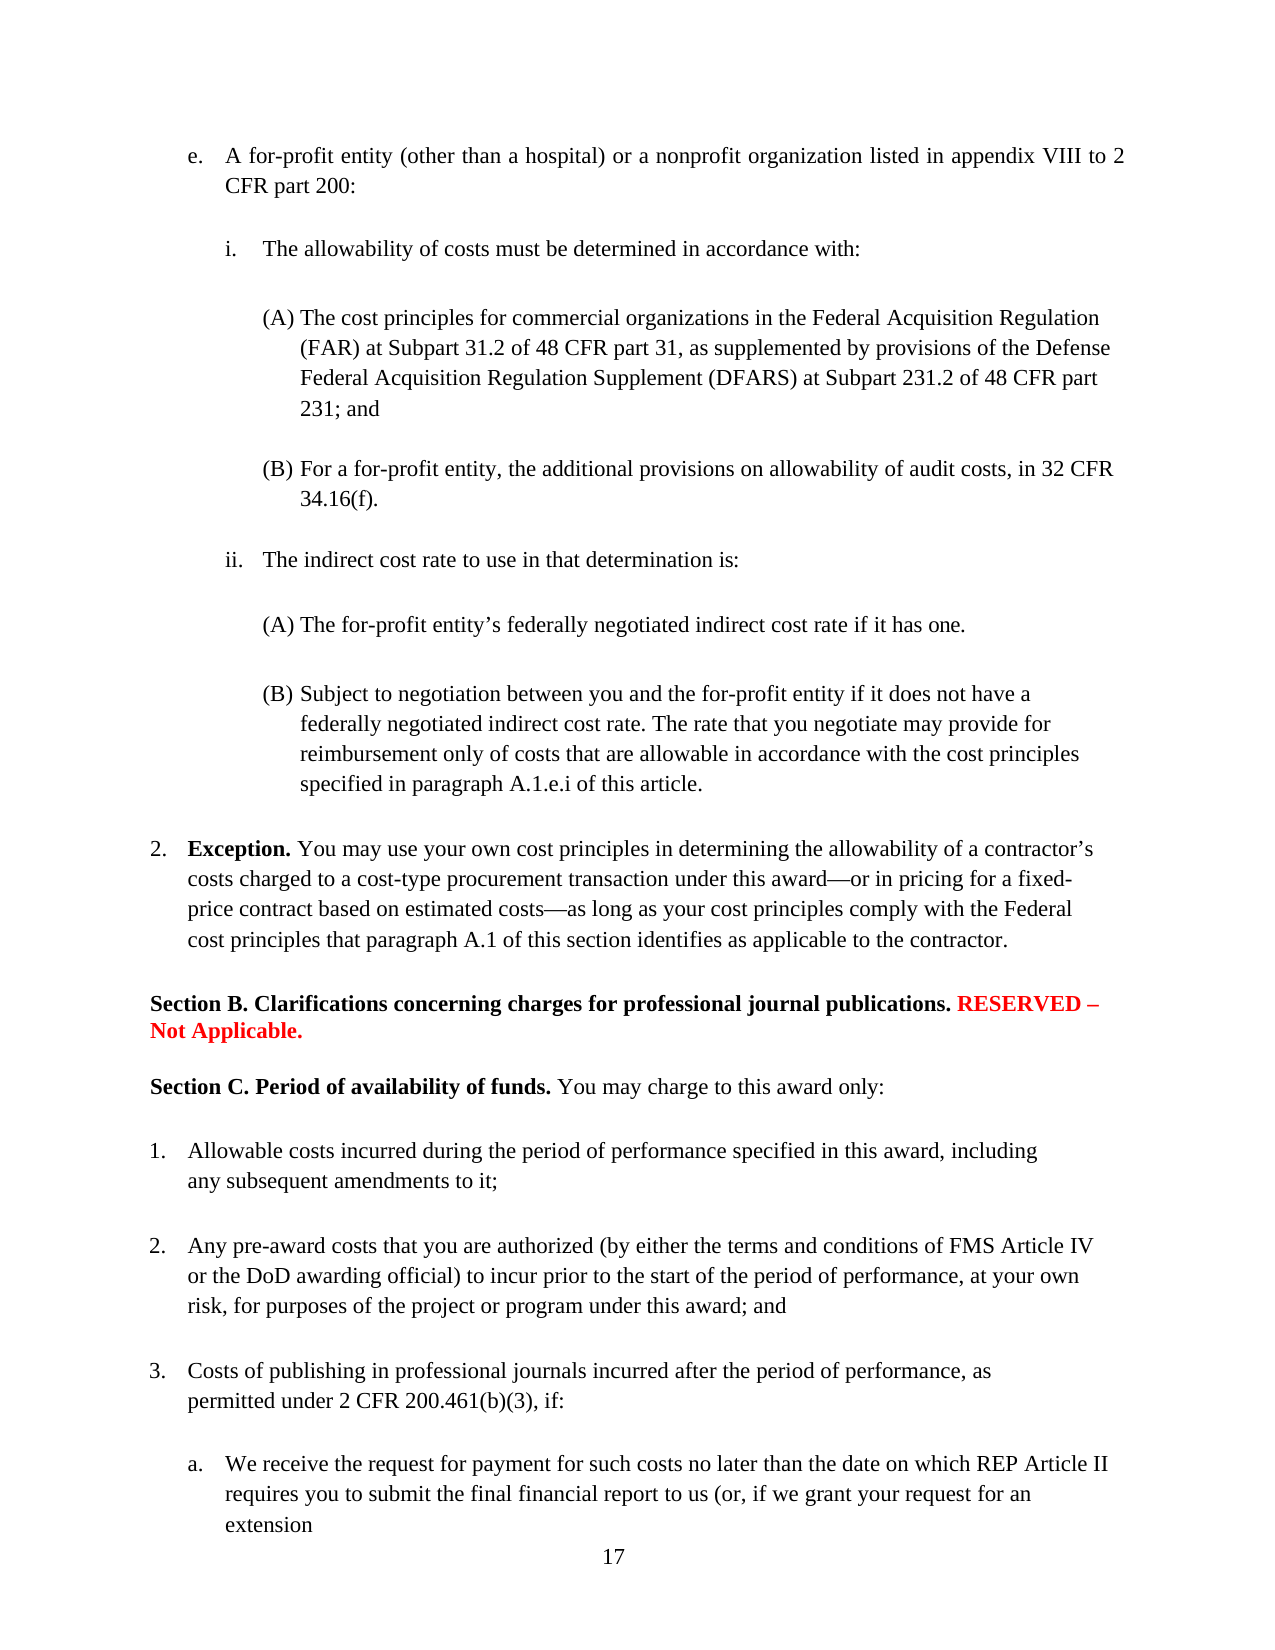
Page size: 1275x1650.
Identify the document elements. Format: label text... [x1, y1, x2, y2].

list The for-profit entity’s federally negotiated indirect cost rate if it has one. [262, 611, 1137, 637]
list The cost principles for commercial organizations in the Federal Acquisition Regulation (FAR) at Subpart 31.2 of 48 CFR part 31, as supplemented by provisions of the Defense Federal Acquisition Regulation Supplement (DFARS) at Subpart 231.2 of 48 CFR part 231; and [262, 304, 1111, 421]
list Exception. You may use your own cost principles in determining the allowability of a contractor’s costs charged to a cost-type procurement transaction under this award—or in pricing for a fixed-price contract based on estimated costs—as long as your cost principles comply with the Federal cost principles that paragraph A.1 of this section identifies as applicable to the contractor. [150, 835, 1113, 952]
subtitle Section C. Period of availability of funds. You may charge to this award only: [150, 1073, 1137, 1100]
list A for-profit entity (other than a hospital) or a nonprofit organization listed in appendix VIII to 2 CFR part 200: [187, 142, 1125, 198]
subtitle Section B. Clarifications concerning charges for professional journal publications. RESERVED – Not Applicable. [150, 990, 1137, 1043]
list We receive the request for payment for such costs no later than the date on which REP Article II requires you to submit the final financial report to us (or, if we grant your request for an extension [187, 1450, 1121, 1537]
list Allowable costs incurred during the period of performance specified in this award, including any subsequent amendments to it; [149, 1137, 1071, 1193]
list For a for-profit entity, the additional provisions on allowability of audit costs, in 32 CFR 34.16(f). [262, 455, 1114, 512]
list Costs of publishing in professional journals incurred after the period of performance, as permitted under 2 CFR 200.461(b)(3), if: [149, 1357, 1081, 1413]
list Any pre-award costs that you are authorized (by either the terms and conditions of FMS Article IV or the DoD awarding official) to incur prior to the start of the period of performance, at your own risk, for purposes of the project or program under this award; and [149, 1232, 1115, 1318]
list Subject to negotiation between you and the for-profit entity if it does not have a federally negotiated indirect cost rate. The rate that you negotiate may provide for reimbursement only of costs that are allowable in accordance with the cost principles specified in paragraph A.1.e.i of this article. [262, 680, 1114, 797]
list The indirect cost rate to use in that determination is: [225, 546, 1137, 572]
list The allowability of costs must be determined in accordance with: [225, 235, 1137, 261]
